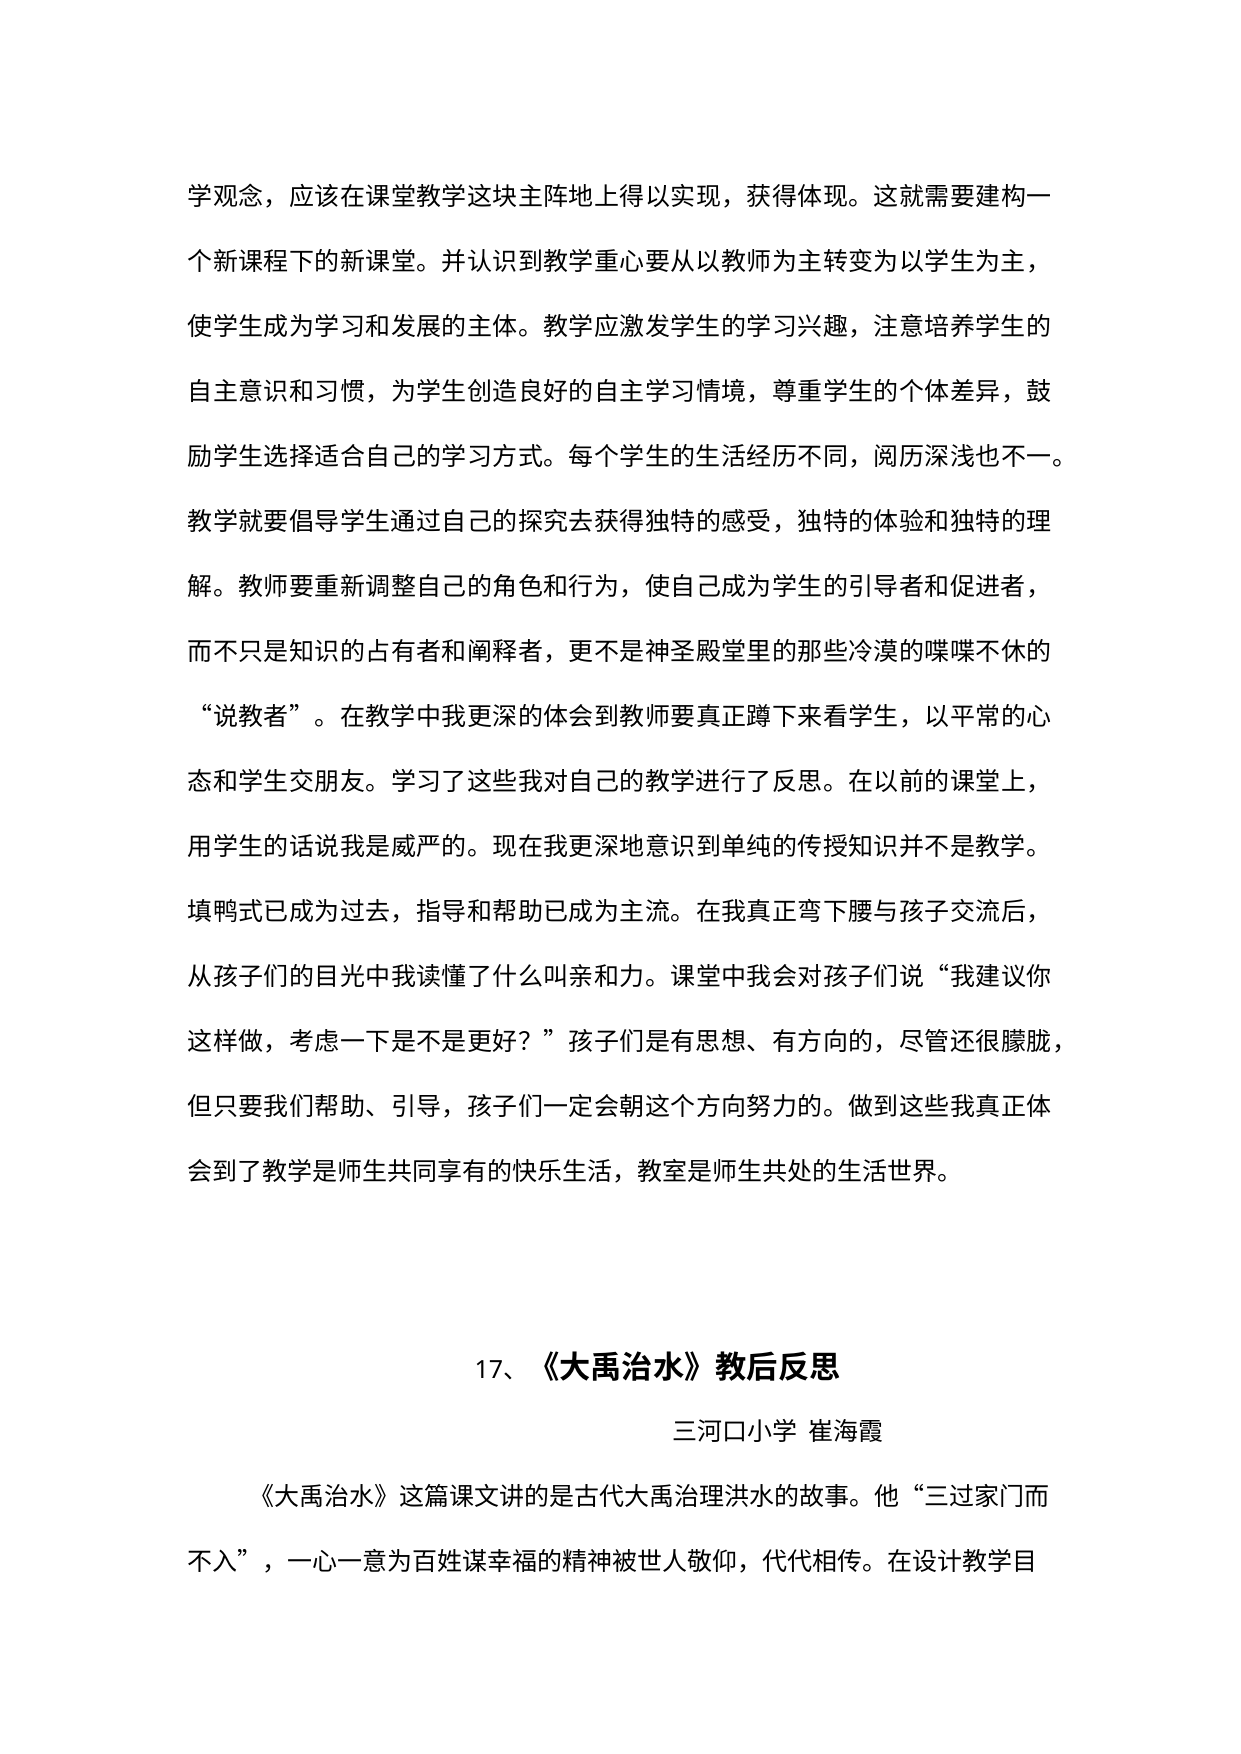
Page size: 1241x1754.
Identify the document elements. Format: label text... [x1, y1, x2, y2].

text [187, 162, 1053, 1202]
text 17、《大禹治水》教后反思 [187, 1332, 1053, 1397]
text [187, 1462, 1053, 1592]
text 三河口小学 崔海霞 [187, 1397, 1053, 1462]
